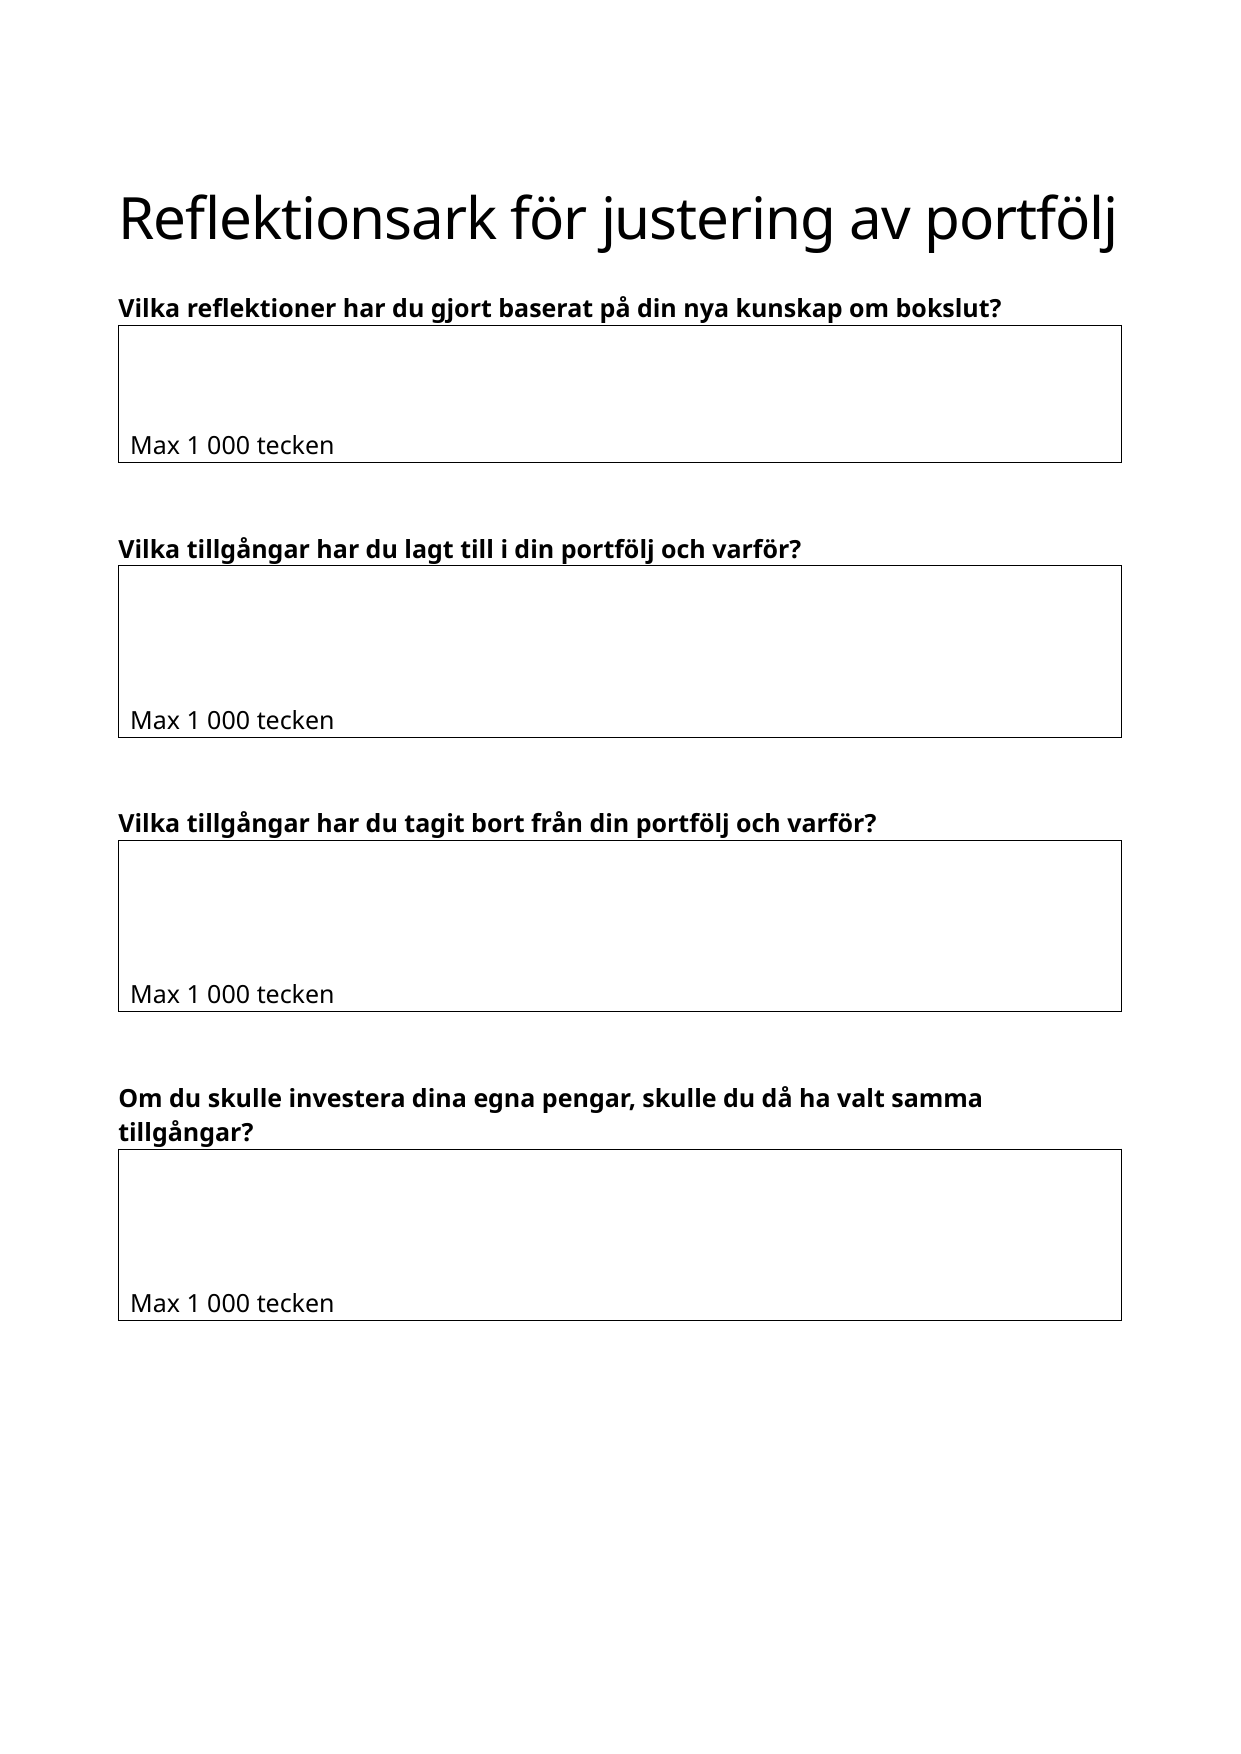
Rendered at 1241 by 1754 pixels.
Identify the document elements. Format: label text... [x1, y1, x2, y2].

text Vilka tillgångar har du tagit bort från din portfölj och varför? [118, 806, 1122, 840]
table_header Max 1 000 tecken [119, 326, 1121, 462]
table_header Max 1 000 tecken [119, 566, 1121, 737]
table_header Max 1 000 tecken [119, 1150, 1121, 1320]
table_header Max 1 000 tecken [119, 841, 1121, 1011]
text Om du skulle investera dina egna pengar, skulle du då ha valt samma tillgångar? [118, 1080, 1122, 1148]
text Vilka reflektioner har du gjort baserat på din nya kunskap om bokslut? [118, 291, 1122, 325]
text Vilka tillgångar har du lagt till i din portfölj och varför? [118, 531, 1122, 565]
text Reflektionsark för justering av portfölj [118, 177, 1122, 257]
